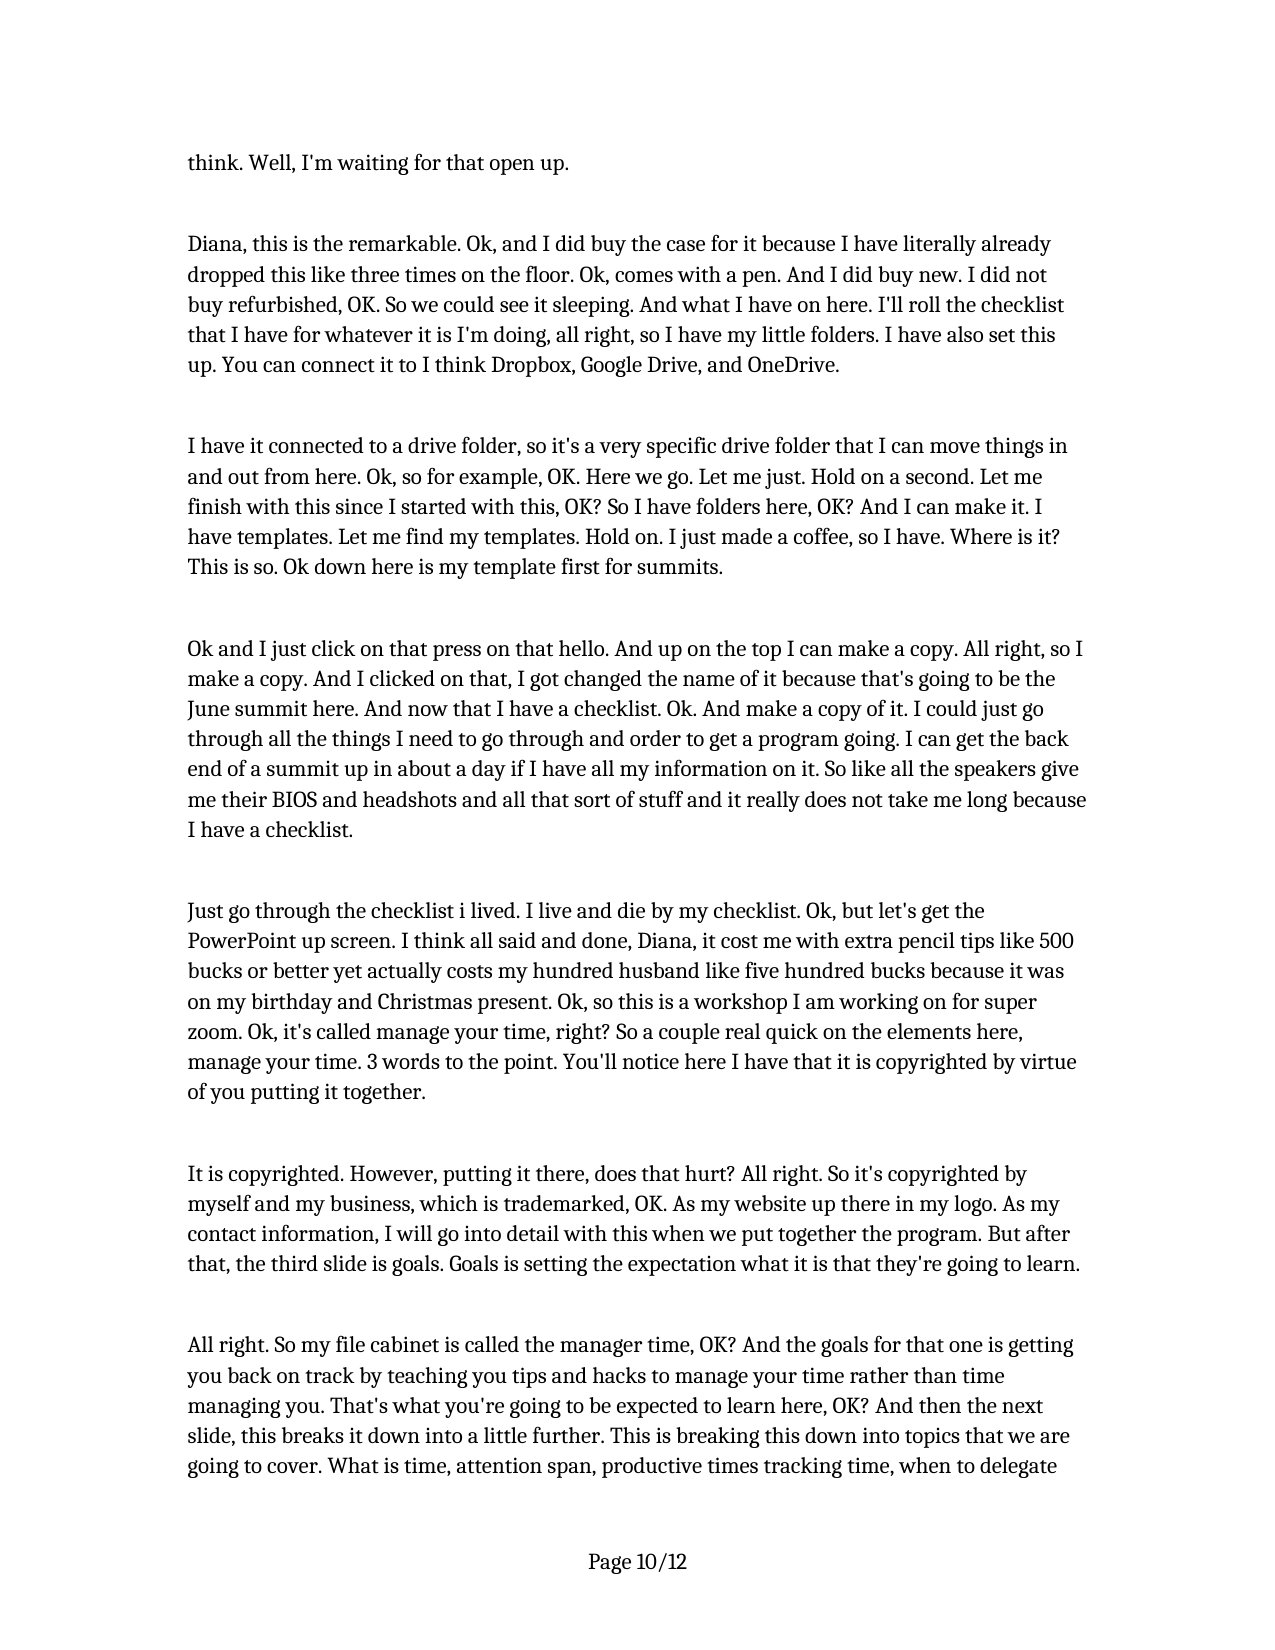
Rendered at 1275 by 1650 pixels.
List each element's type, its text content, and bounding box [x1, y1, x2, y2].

text I have it connected to a drive folder, so it's a very specific drive folder that I can move things in and out from here. Ok, so for example, OK. Here we go. Let me just. Hold on a second. Let me finish with this since I started with this, OK? So I have folders here, OK? And I can make it. I have templates. Let me find my templates. Hold on. I just made a coffee, so I have. Where is it? This is so. Ok down here is my template first for summits. [187, 433, 1087, 611]
text Diana, this is the remarkable. Ok, and I did buy the case for it because I have literally already dropped this like three times on the floor. Ok, comes with a pen. And I did buy new. I did not buy refurbished, OK. So we could see it sleeping. And what I have on here. I'll roll the checklist that I have for whatever it is I'm doing, all right, so I have my little folders. I have also set this up. You can connect it to I think Dropbox, Google Drive, and OneDrive. [187, 231, 1087, 409]
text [187, 150, 1087, 207]
text It is copyrighted. However, putting it there, does that hurt? All right. So it's copyrighted by myself and my business, which is trademarked, OK. As my website up there in my logo. As my contact information, I will go into detail with this when we put together the program. But after that, the third slide is goals. Goals is setting the expectation what it is that they're going to learn. [187, 1160, 1087, 1308]
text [187, 1332, 1087, 1479]
text Ok and I just click on that press on that hello. And up on the top I can make a copy. All right, so I make a copy. And I clicked on that, I got changed the name of it because that's going to be the June summit here. And now that I have a checklist. Ok. And make a copy of it. I could just go through all the things I need to go through and order to get a program going. I can get the back end of a summit up in about a day if I have all my information on it. So like all the speakers give me their BIOS and headshots and all that sort of stuff and it really does not take me long because I have a checklist. [187, 635, 1087, 873]
text Just go through the checklist i lived. I live and die by my checklist. Ok, but let's get the PowerPoint up screen. I think all said and done, Diana, it cost me with extra pencil tips like 500 bucks or better yet actually costs my hundred husband like five hundred bucks because it was on my birthday and Christmas present. Ok, so this is a workshop I am working on for super zoom. Ok, it's called manage your time, right? So a couple real quick on the elements here, manage your time. 3 words to the point. You'll notice here I have that it is copyrighted by virtue of you putting it together. [187, 898, 1087, 1136]
